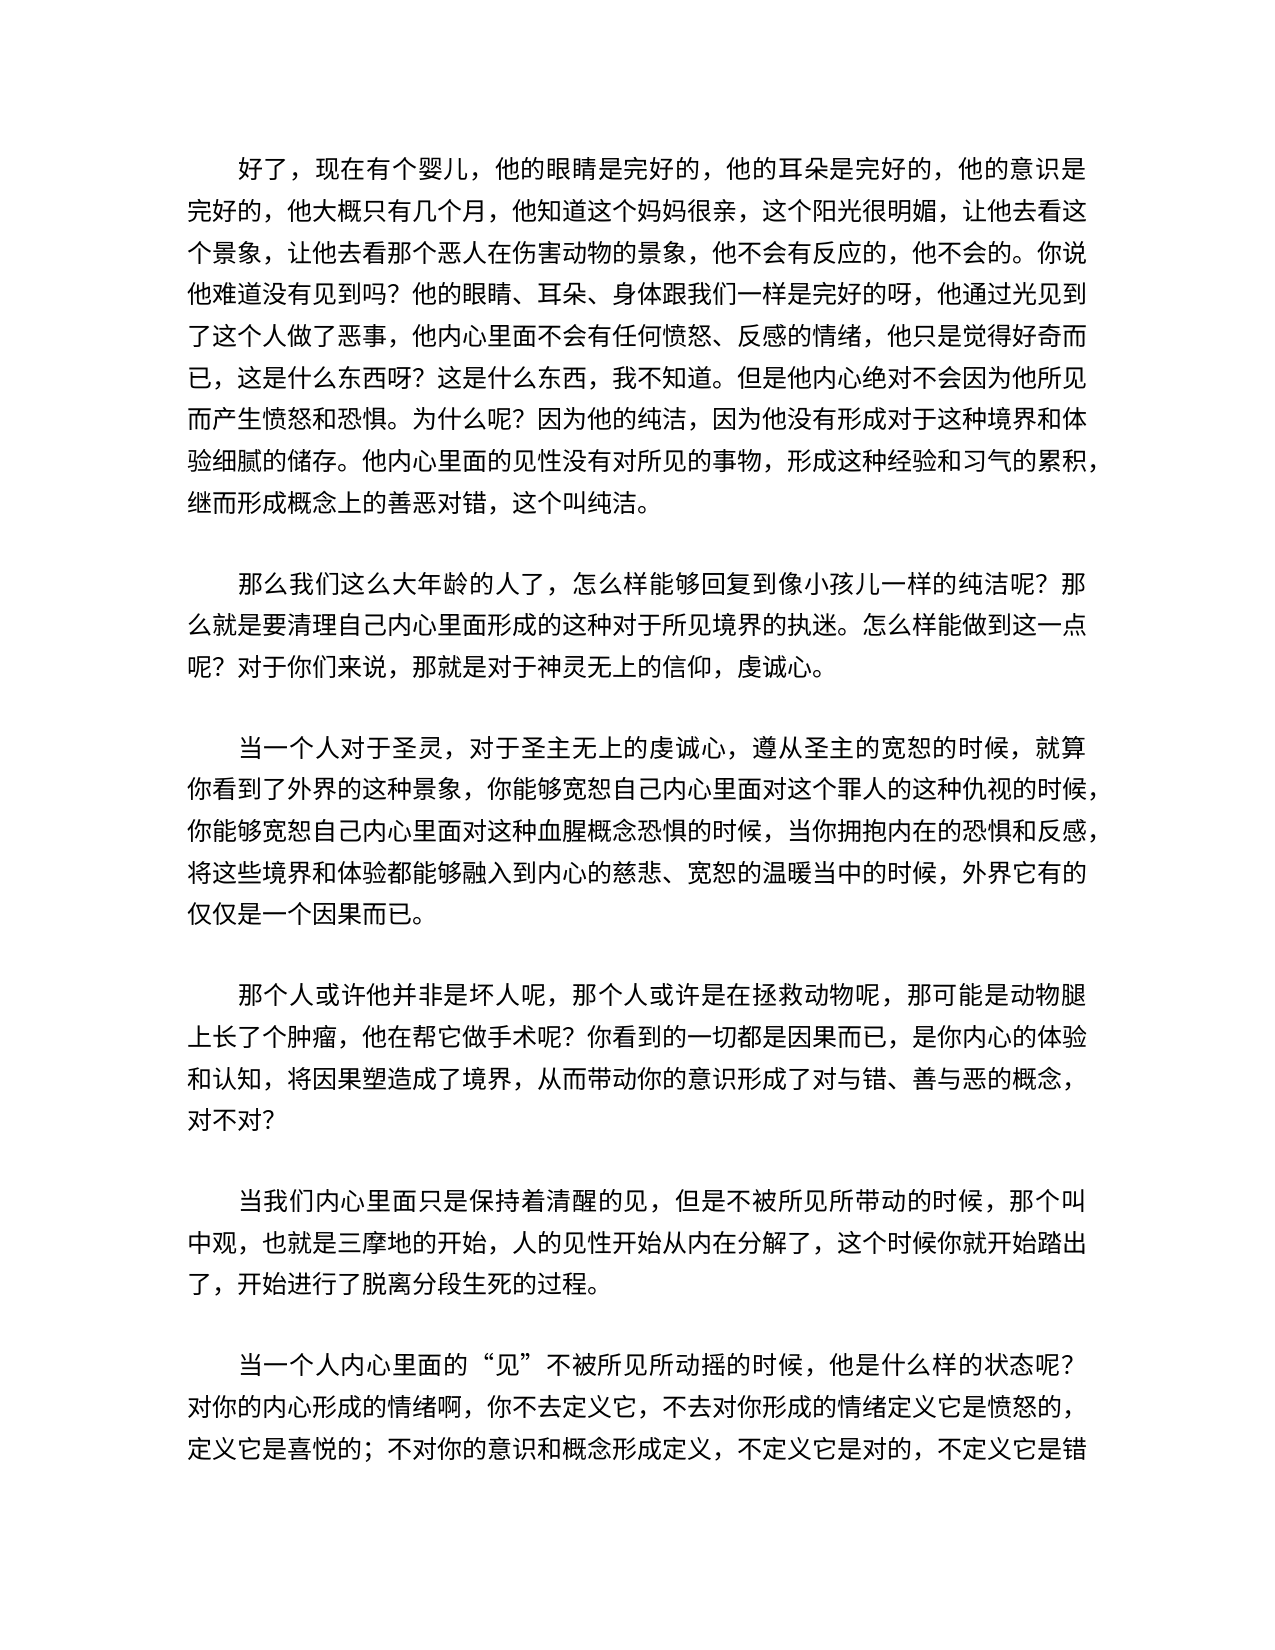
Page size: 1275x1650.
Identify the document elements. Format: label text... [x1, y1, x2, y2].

text 那么我们这么大年龄的人了，怎么样能够回复到像小孩儿一样的纯洁呢？那么就是要清理自己内心里面形成的这种对于所见境界的执迷。怎么样能做到这一点呢？对于你们来说，那就是对于神灵无上的信仰，虔诚心。 [187, 564, 1087, 684]
text 好了，现在有个婴儿，他的眼睛是完好的，他的耳朵是完好的，他的意识是完好的，他大概只有几个月，他知道这个妈妈很亲，这个阳光很明媚，让他去看这个景象，让他去看那个恶人在伤害动物的景象，他不会有反应的，他不会的。你说他难道没有见到吗？他的眼睛、耳朵、身体跟我们一样是完好的呀，他通过光见到了这个人做了恶事，他内心里面不会有任何愤怒、反感的情绪，他只是觉得好奇而已，这是什么东西呀？这是什么东西，我不知道。但是他内心绝对不会因为他所见而产生愤怒和恐惧。为什么呢？因为他的纯洁，因为他没有形成对于这种境界和体验细腻的储存。他内心里面的见性没有对所见的事物，形成这种经验和习气的累积，继而形成概念上的善恶对错，这个叫纯洁。 [187, 150, 1087, 519]
text 当我们内心里面只是保持着清醒的见，但是不被所见所带动的时候，那个叫中观，也就是三摩地的开始，人的见性开始从内在分解了，这个时候你就开始踏出了，开始进行了脱离分段生死的过程。 [187, 1182, 1087, 1301]
text 那个人或许他并非是坏人呢，那个人或许是在拯救动物呢，那可能是动物腿上长了个肿瘤，他在帮它做手术呢？你看到的一切都是因果而已，是你内心的体验和认知，将因果塑造成了境界，从而带动你的意识形成了对与错、善与恶的概念，对不对？ [187, 976, 1087, 1137]
text 当一个人对于圣灵，对于圣主无上的虔诚心，遵从圣主的宽恕的时候，就算你看到了外界的这种景象，你能够宽恕自己内心里面对这个罪人的这种仇视的时候，你能够宽恕自己内心里面对这种血腥概念恐惧的时候，当你拥抱内在的恐惧和反感，将这些境界和体验都能够融入到内心的慈悲、宽恕的温暖当中的时候，外界它有的仅仅是一个因果而已。 [187, 728, 1087, 931]
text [187, 1346, 1087, 1465]
